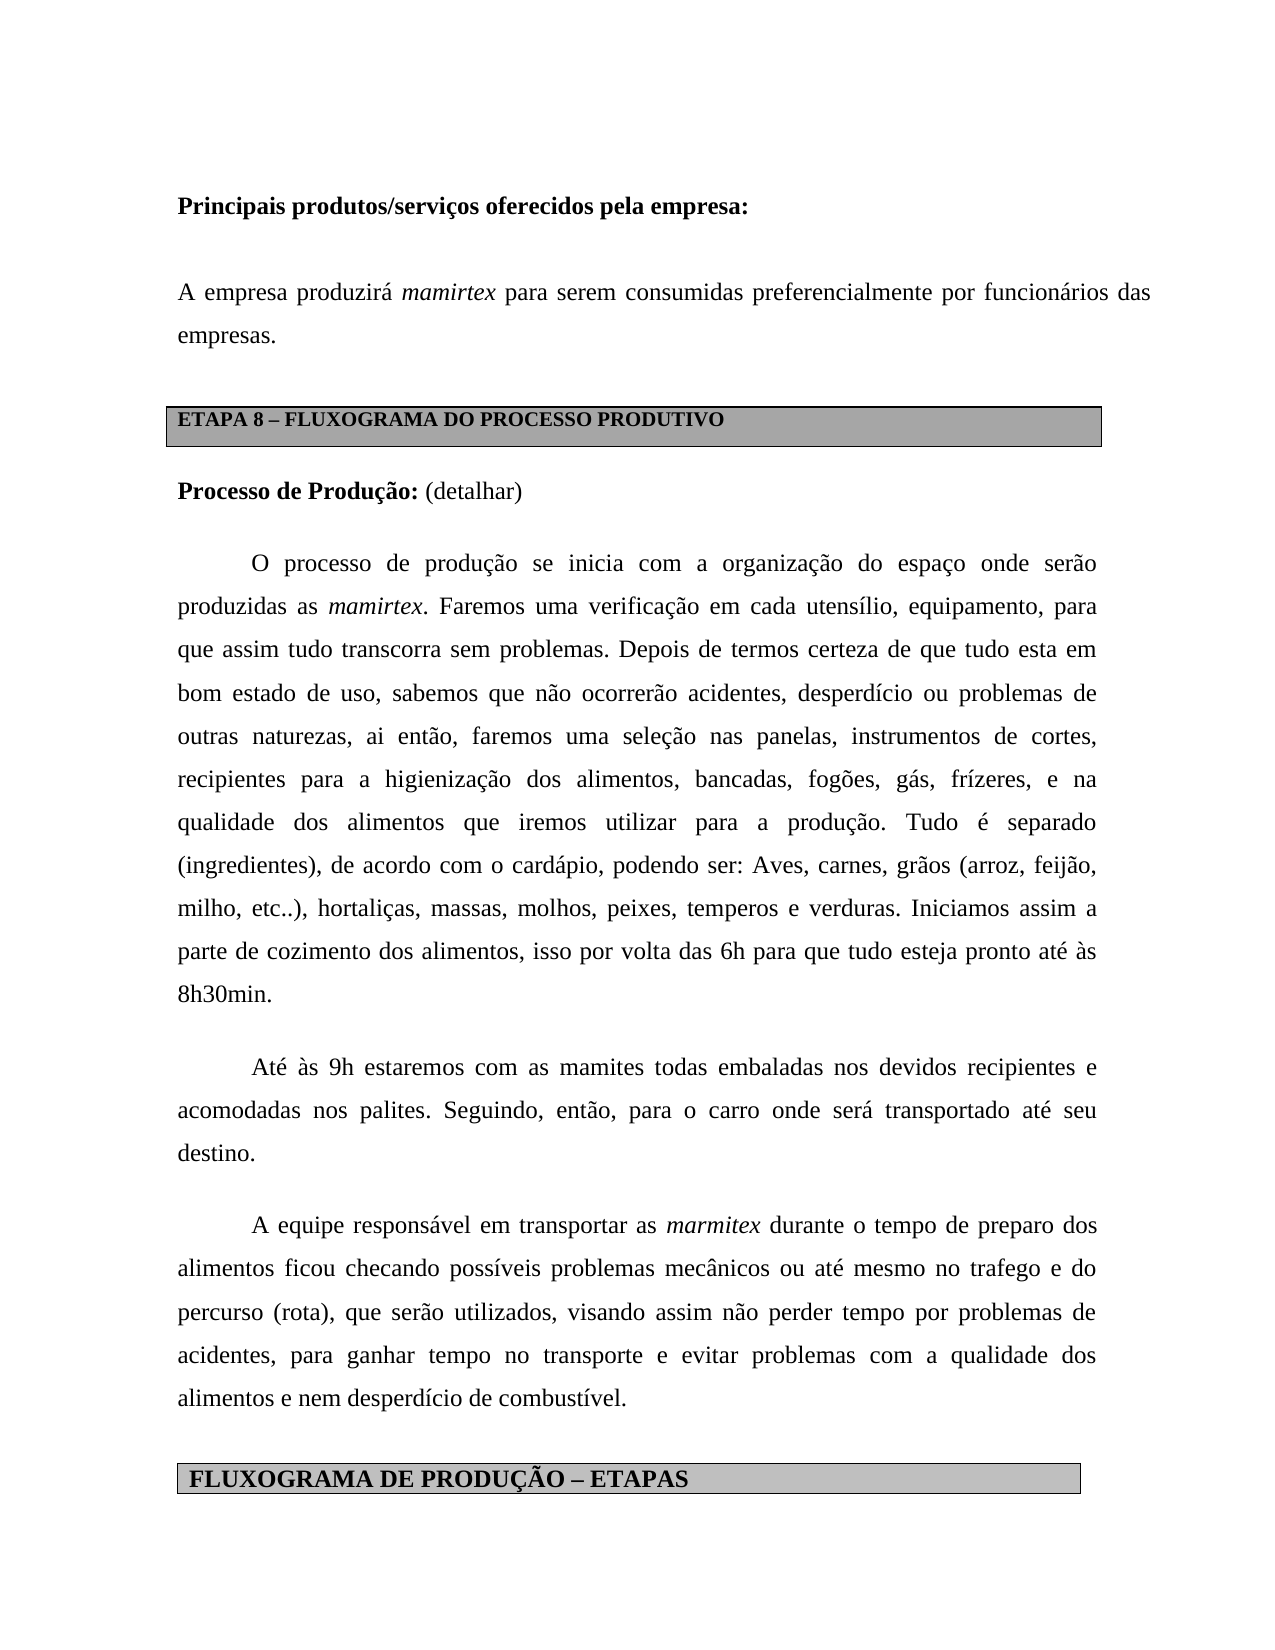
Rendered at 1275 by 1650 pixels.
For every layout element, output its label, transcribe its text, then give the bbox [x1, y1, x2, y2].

text A empresa produzirá mamirtex para serem consumidas preferencialmente por funcionários das empresas. [177, 277, 1152, 349]
text Principais produtos/serviços oferecidos pela empresa: [177, 191, 1152, 219]
text Processo de Produção: (detalhar) [177, 476, 1098, 505]
table_header [169, 1455, 1081, 1502]
text A equipe responsável em transportar as marmitex durante o tempo de preparo dos alimentos ficou checando possíveis problemas mecânicos ou até mesmo no trafego e do percurso (rota), que serão utilizados, visando assim não perder tempo por problemas de acidentes, para ganhar tempo no transporte e evitar problemas com a qualidade dos alimentos e nem desperdício de combustível. [177, 1210, 1098, 1412]
text Até às 9h estaremos com as mamites todas embaladas nos devidos recipientes e acomodadas nos palites. Seguindo, então, para o carro onde será transportado até seu destino. [177, 1052, 1098, 1167]
text O processo de produção se inicia com a organização do espaço onde serão produzidas as mamirtex. Faremos uma verificação em cada utensílio, equipamento, para que assim tudo transcorra sem problemas. Depois de termos certeza de que tudo esta em bom estado de uso, sabemos que não ocorrerão acidentes, desperdício ou problemas de outras naturezas, ai então, faremos uma seleção nas panelas, instrumentos de cortes, recipientes para a higienização dos alimentos, bancadas, fogões, gás, frízeres, e na qualidade dos alimentos que iremos utilizar para a produção. Tudo é separado (ingredientes), de acordo com o cardápio, podendo ser: Aves, carnes, grãos (arroz, feijão, milho, etc..), hortaliças, massas, molhos, peixes, temperos e verduras. Iniciamos assim a parte de cozimento dos alimentos, isso por volta das 6h para que tudo esteja pronto até às 8h30min. [177, 548, 1098, 1008]
table_header ETAPA 8 – FLUXOGRAMA DO PROCESSO PRODUTIVO [167, 408, 1101, 446]
